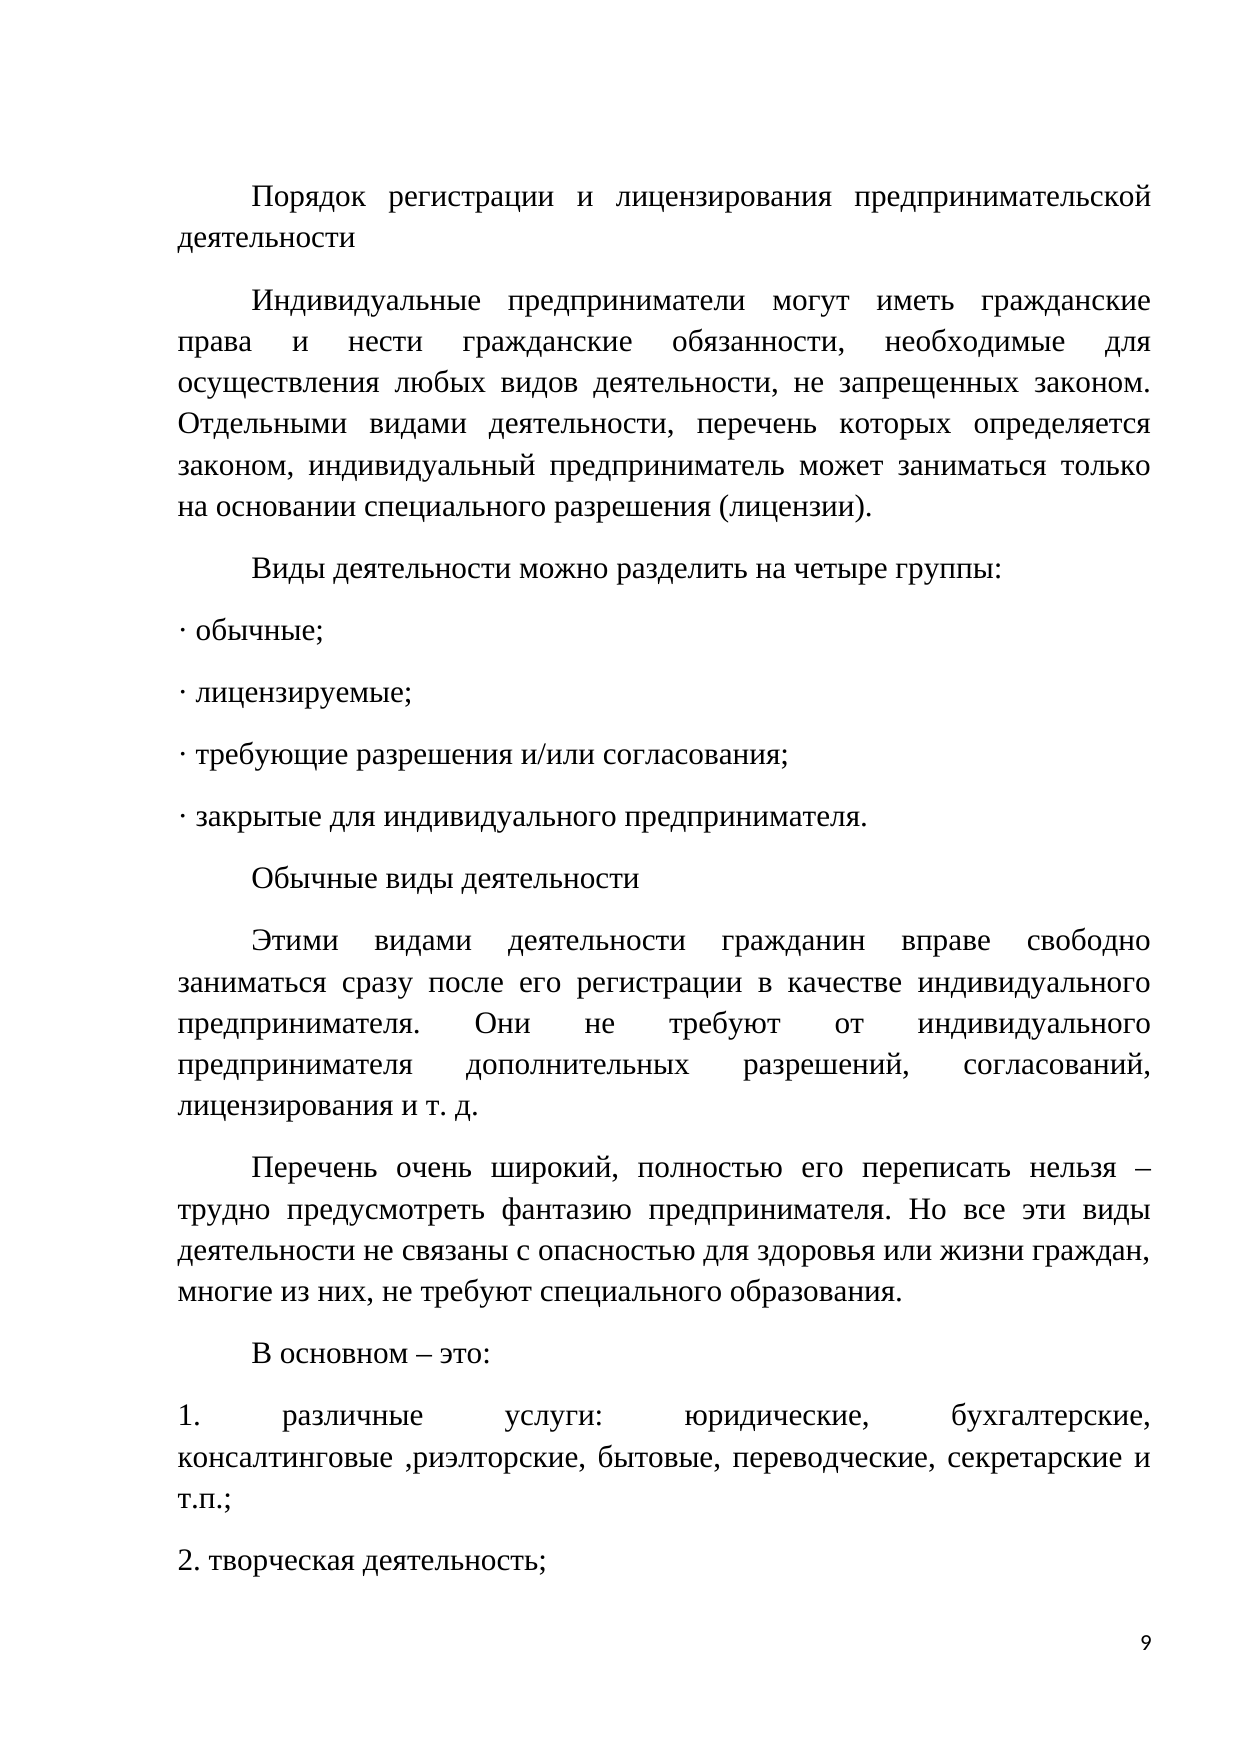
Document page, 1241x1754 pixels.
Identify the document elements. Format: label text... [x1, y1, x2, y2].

text 1. различные услуги: юридические, бухгалтерские, консалтинговые ,риэлторские, бытовые, переводческие, секретарские и т.п.; [177, 1397, 1152, 1515]
text · закрытые для индивидуального предпринимателя. [177, 797, 1152, 833]
text Индивидуальные предприниматели могут иметь гражданские права и нести гражданские обязанности, необходимые для осуществления любых видов деятельности, не запрещенных законом. Отдельными видами деятельности, перечень которых определяется законом, индивидуальный предприниматель может заниматься только на основании специального разрешения (лицензии). [177, 281, 1152, 523]
text Перечень очень широкий, полностью его переписать нельзя – трудно предусмотреть фантазию предпринимателя. Но все эти виды деятельности не связаны с опасностью для здоровья или жизни граждан, многие из них, не требуют специального образования. [177, 1149, 1152, 1308]
text · требующие разрешения и/или согласования; [177, 735, 1152, 771]
text Этими видами деятельности гражданин вправе свободно заниматься сразу после его регистрации в качестве индивидуального предпринимателя. Они не требуют от индивидуального предпринимателя дополнительных разрешений, согласований, лицензирования и т. д. [177, 922, 1152, 1123]
text Порядок регистрации и лицензирования предпринимательской деятельности [177, 177, 1152, 255]
text Виды деятельности можно разделить на четыре группы: [177, 549, 1152, 585]
text 2. творческая деятельность; [177, 1541, 1152, 1577]
text Обычные виды деятельности [177, 859, 1152, 896]
text · обычные; [177, 611, 1152, 647]
text · лицензируемые; [177, 673, 1152, 709]
text В основном – это: [177, 1334, 1152, 1371]
